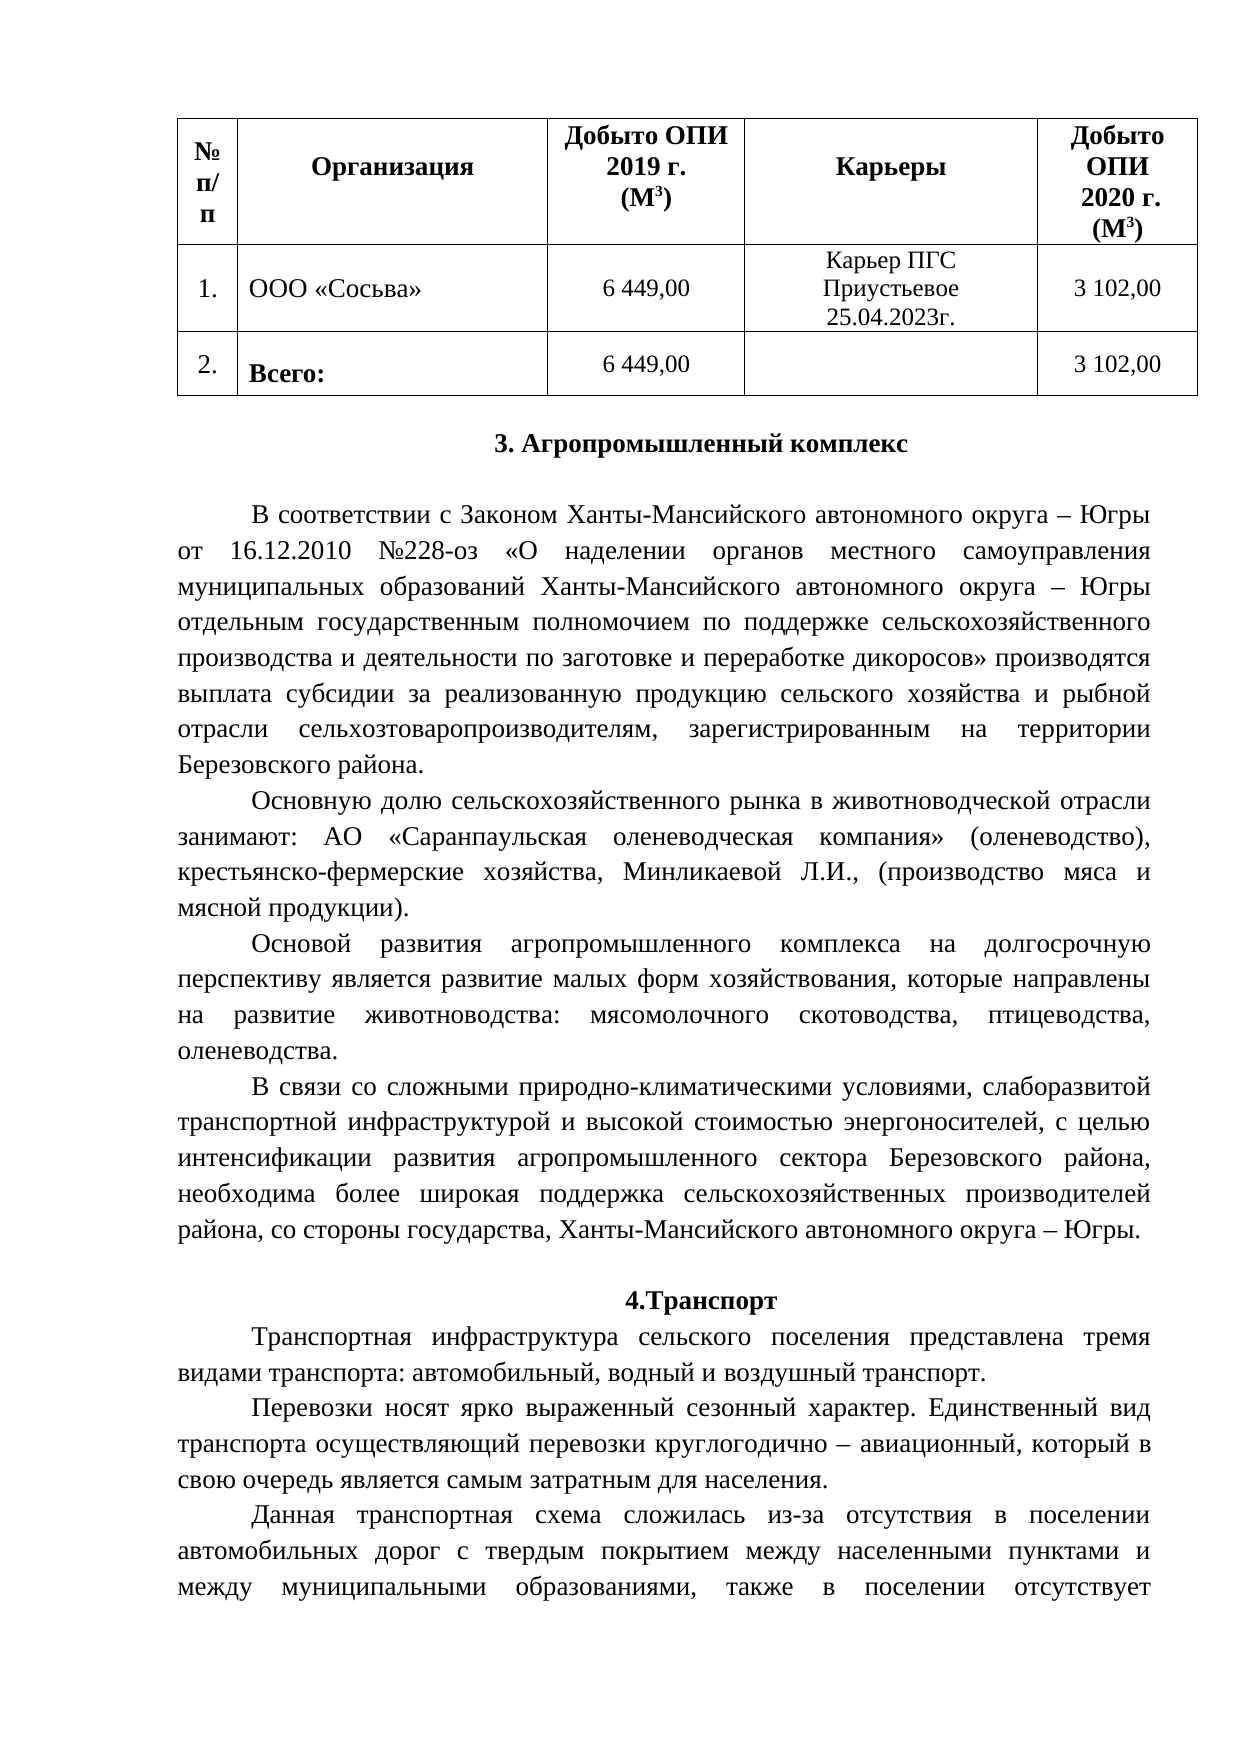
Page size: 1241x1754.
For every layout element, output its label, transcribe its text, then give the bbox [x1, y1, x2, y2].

table_cell 3 102,00 [1038, 245, 1197, 331]
table_cell ООО «Сосьва» [238, 245, 547, 331]
text В связи со сложными природно-климатическими условиями, слаборазвитой транспортной инфраструктурой и высокой стоимостью энергоносителей, с целью интенсификации развития агропромышленного сектора Березовского района, необходима более широкая поддержка сельскохозяйственных производителей района, со стороны государства, Ханты-Мансийского автономного округа – Югры. [177, 1070, 1152, 1244]
table_cell 3 102,00 [1038, 332, 1197, 394]
text Основой развития агропромышленного комплекса на долгосрочную перспективу является развитие малых форм хозяйствования, которые направлены на развитие животноводства: мясомолочного скотоводства, птицеводства, оленеводства. [177, 927, 1152, 1065]
table_header Добыто ОПИ 2019 г. (М3) [548, 119, 744, 244]
table_header Добыто ОПИ 2020 г. (М3) [1038, 119, 1197, 244]
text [177, 1498, 1152, 1601]
table_cell Всего: [238, 332, 547, 394]
text Транспортная инфраструктура сельского поселения представлена тремя видами транспорта: автомобильный, водный и воздушный транспорт. [177, 1320, 1152, 1387]
text 3. Агропромышленный комплекс [177, 427, 1152, 458]
table_cell 6 449,00 [548, 245, 744, 331]
text 4.Транспорт [177, 1284, 1152, 1315]
table_header Карьеры [745, 119, 1037, 244]
table_cell 6 449,00 [548, 332, 744, 394]
text Перевозки носят ярко выраженный сезонный характер. Единственный вид транспорта осуществляющий перевозки круглогодично – авиационный, который в свою очередь является самым затратным для населения. [177, 1391, 1152, 1494]
table_cell 2. [178, 332, 237, 394]
text В соответствии с Законом Ханты-Мансийского автономного округа – Югры от 16.12.2010 №228-оз «О наделении органов местного самоуправления муниципальных образований Ханты-Мансийского автономного округа – Югры отдельным государственным полномочием по поддержке сельскохозяйственного производства и деятельности по заготовке и переработке дикоросов» производятся выплата субсидии за реализованную продукцию сельского хозяйства и рыбной отрасли сельхозтоваропроизводителям, зарегистрированным на территории Березовского района. [177, 498, 1152, 779]
table_cell [745, 332, 1037, 394]
text Основную долю сельскохозяйственного рынка в животноводческой отрасли занимают: АО «Саранпаульская оленеводческая компания» (оленеводство), крестьянско-фермерские хозяйства, Минликаевой Л.И., (производство мяса и мясной продукции). [177, 784, 1152, 922]
table_header № п/п [178, 119, 237, 244]
table_cell Карьер ПГС Приустьевое 25.04.2023г. [745, 245, 1037, 331]
table_cell 1. [178, 245, 237, 331]
table_header Организация [238, 119, 547, 244]
